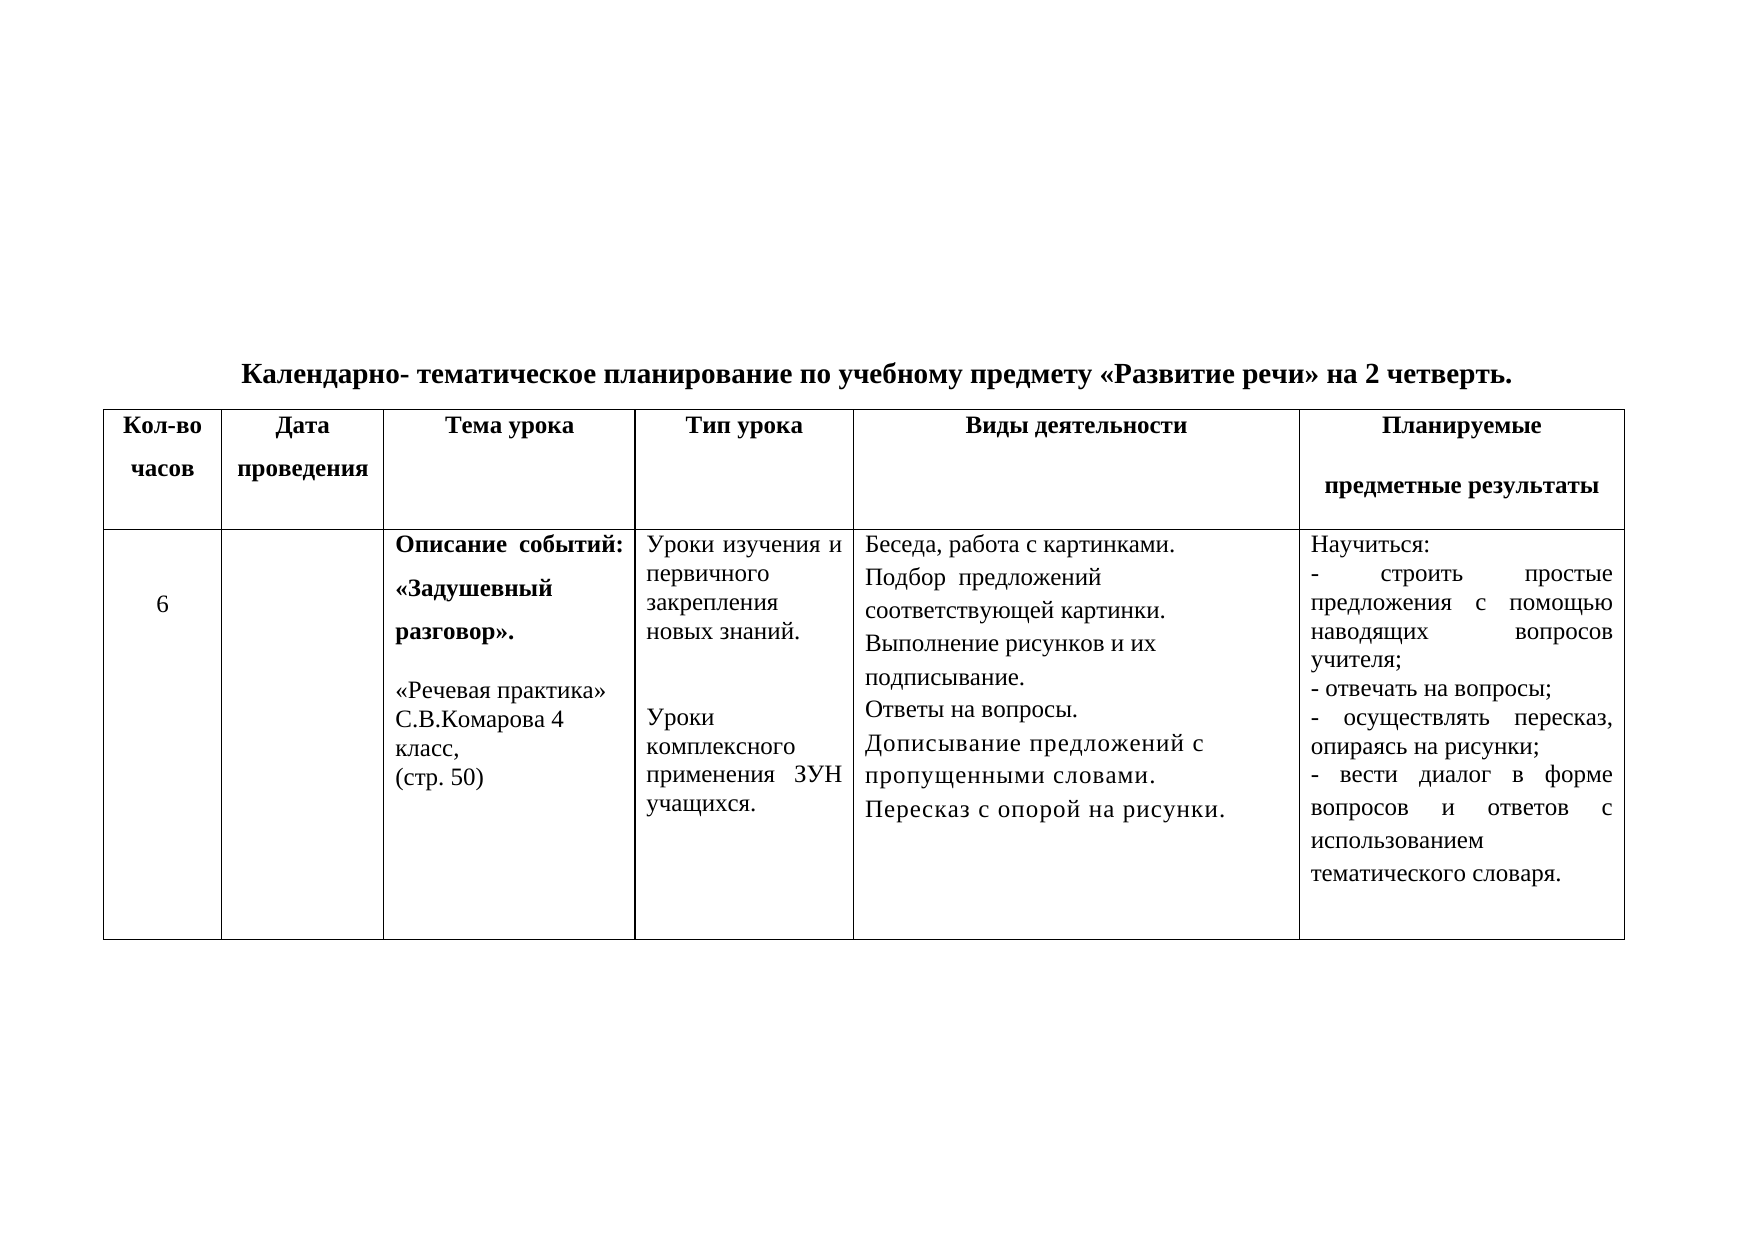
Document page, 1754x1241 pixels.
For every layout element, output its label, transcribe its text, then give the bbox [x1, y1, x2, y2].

table_header Планируемые предметные результаты [1300, 410, 1624, 528]
table_cell 6 [104, 530, 221, 939]
table_header Виды деятельности [854, 410, 1299, 528]
text Календарно- тематическое планирование по учебному предмету «Развитие речи» на 2 четверть. [118, 356, 1636, 390]
table_cell Описание событий: «Задушевный разговор». «Речевая практика» С.В.Комарова 4 класс, (стр. 50) [384, 530, 634, 939]
table_header Дата проведения [222, 410, 383, 528]
table_cell Уроки изучения и первичного закрепления новых знаний. Уроки комплексного применения ЗУН учащихся. [636, 530, 853, 939]
table_cell Научиться: - строить простые предложения с помощью наводящих вопросов учителя; - отвечать на вопросы; - осуществлять пересказ, опираясь на рисунки; - вести диалог в форме вопросов и ответов с использованием тематического словаря. [1300, 530, 1624, 939]
table_header Кол-во часов [104, 410, 221, 528]
table_header Тип урока [636, 410, 853, 528]
table_cell [222, 530, 383, 939]
table_cell Беседа, работа с картинками. Подбор предложений соответствующей картинки. Выполнение рисунков и их подписывание. Ответы на вопросы. Дописывание предложений с пропущенными словами. Пересказ с опорой на рисунки. [854, 530, 1299, 939]
table_header Тема урока [384, 410, 634, 528]
